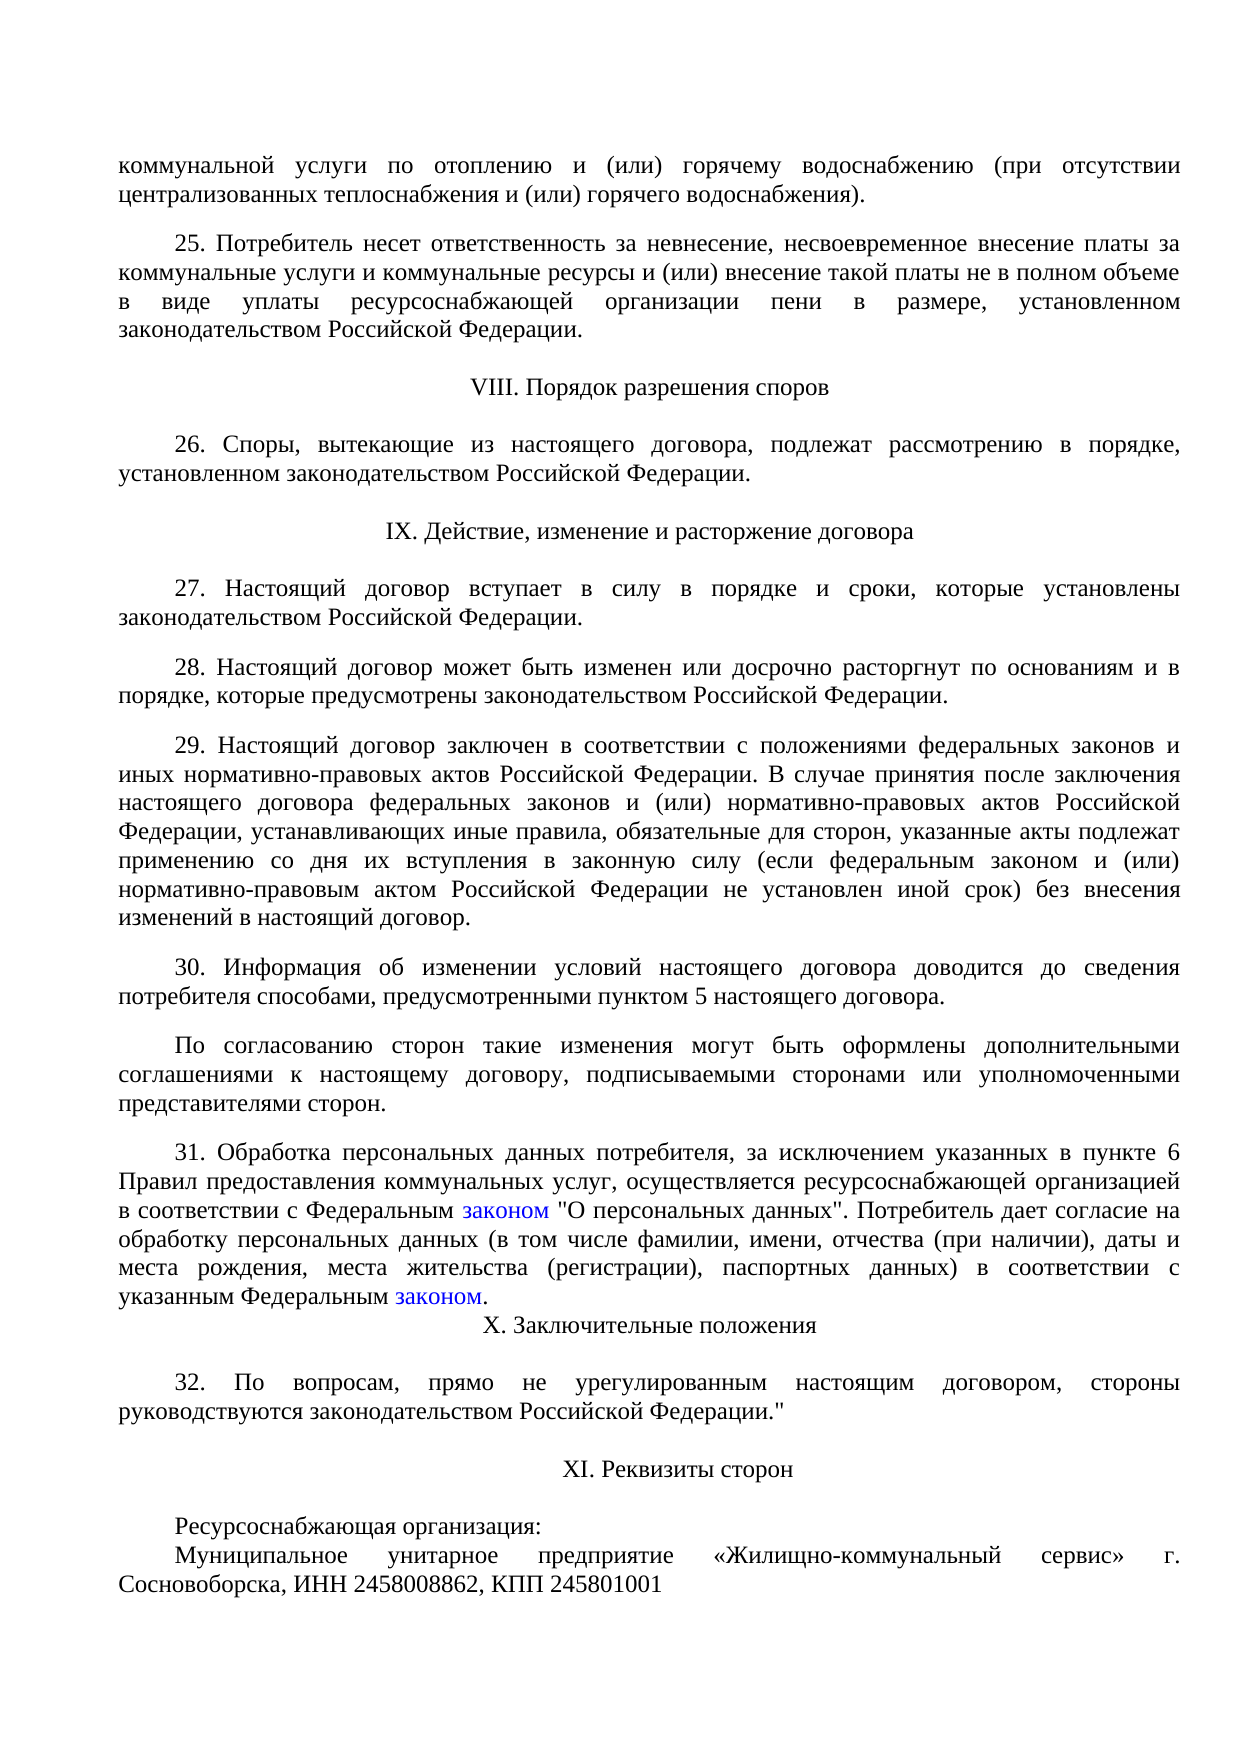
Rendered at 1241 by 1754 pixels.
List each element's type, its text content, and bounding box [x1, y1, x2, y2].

text X. Заключительные положения [118, 1310, 1181, 1339]
text Ресурсоснабжающая организация: [118, 1511, 1181, 1540]
text IX. Действие, изменение и расторжение договора [118, 516, 1181, 544]
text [118, 150, 1181, 207]
text 32. По вопросам, прямо не урегулированным настоящим договором, стороны руководствуются законодательством Российской Федерации." [118, 1367, 1181, 1425]
text 26. Споры, вытекающие из настоящего договора, подлежат рассмотрению в порядке, установленном законодательством Российской Федерации. [118, 429, 1181, 487]
text Муниципальное унитарное предприятие «Жилищно-коммунальный сервис» г. Сосновоборска, ИНН 2458008862, КПП 245801001 [118, 1540, 1181, 1597]
text 28. Настоящий договор может быть изменен или досрочно расторгнут по основаниям и в порядке, которые предусмотрены законодательством Российской Федерации. [118, 652, 1181, 709]
text XI. Реквизиты сторон [118, 1454, 1181, 1482]
text 25. Потребитель несет ответственность за невнесение, несвоевременное внесение платы за коммунальные услуги и коммунальные ресурсы и (или) внесение такой платы не в полном объеме в виде уплаты ресурсоснабжающей организации пени в размере, установленном законодательством Российской Федерации. [118, 228, 1181, 343]
text По согласованию сторон такие изменения могут быть оформлены дополнительными соглашениями к настоящему договору, подписываемыми сторонами или уполномоченными представителями сторон. [118, 1030, 1181, 1117]
text VIII. Порядок разрешения споров [118, 372, 1181, 401]
text 30. Информация об изменении условий настоящего договора доводится до сведения потребителя способами, предусмотренными пунктом 5 настоящего договора. [118, 952, 1181, 1009]
text 29. Настоящий договор заключен в соответствии с положениями федеральных законов и иных нормативно-правовых актов Российской Федерации. В случае принятия после заключения настоящего договора федеральных законов и (или) нормативно-правовых актов Российской Федерации, устанавливающих иные правила, обязательные для сторон, указанные акты подлежат применению со дня их вступления в законную силу (если федеральным законом и (или) нормативно-правовым актом Российской Федерации не установлен иной срок) без внесения изменений в настоящий договор. [118, 730, 1181, 931]
text 31. Обработка персональных данных потребителя, за исключением указанных в пункте 6 Правил предоставления коммунальных услуг, осуществляется ресурсоснабжающей организацией в соответствии с Федеральным законом "О персональных данных". Потребитель дает согласие на обработку персональных данных (в том числе фамилии, имени, отчества (при наличии), даты и места рождения, места жительства (регистрации), паспортных данных) в соответствии с указанным Федеральным законом. [118, 1137, 1181, 1310]
text 27. Настоящий договор вступает в силу в порядке и сроки, которые установлены законодательством Российской Федерации. [118, 573, 1181, 631]
